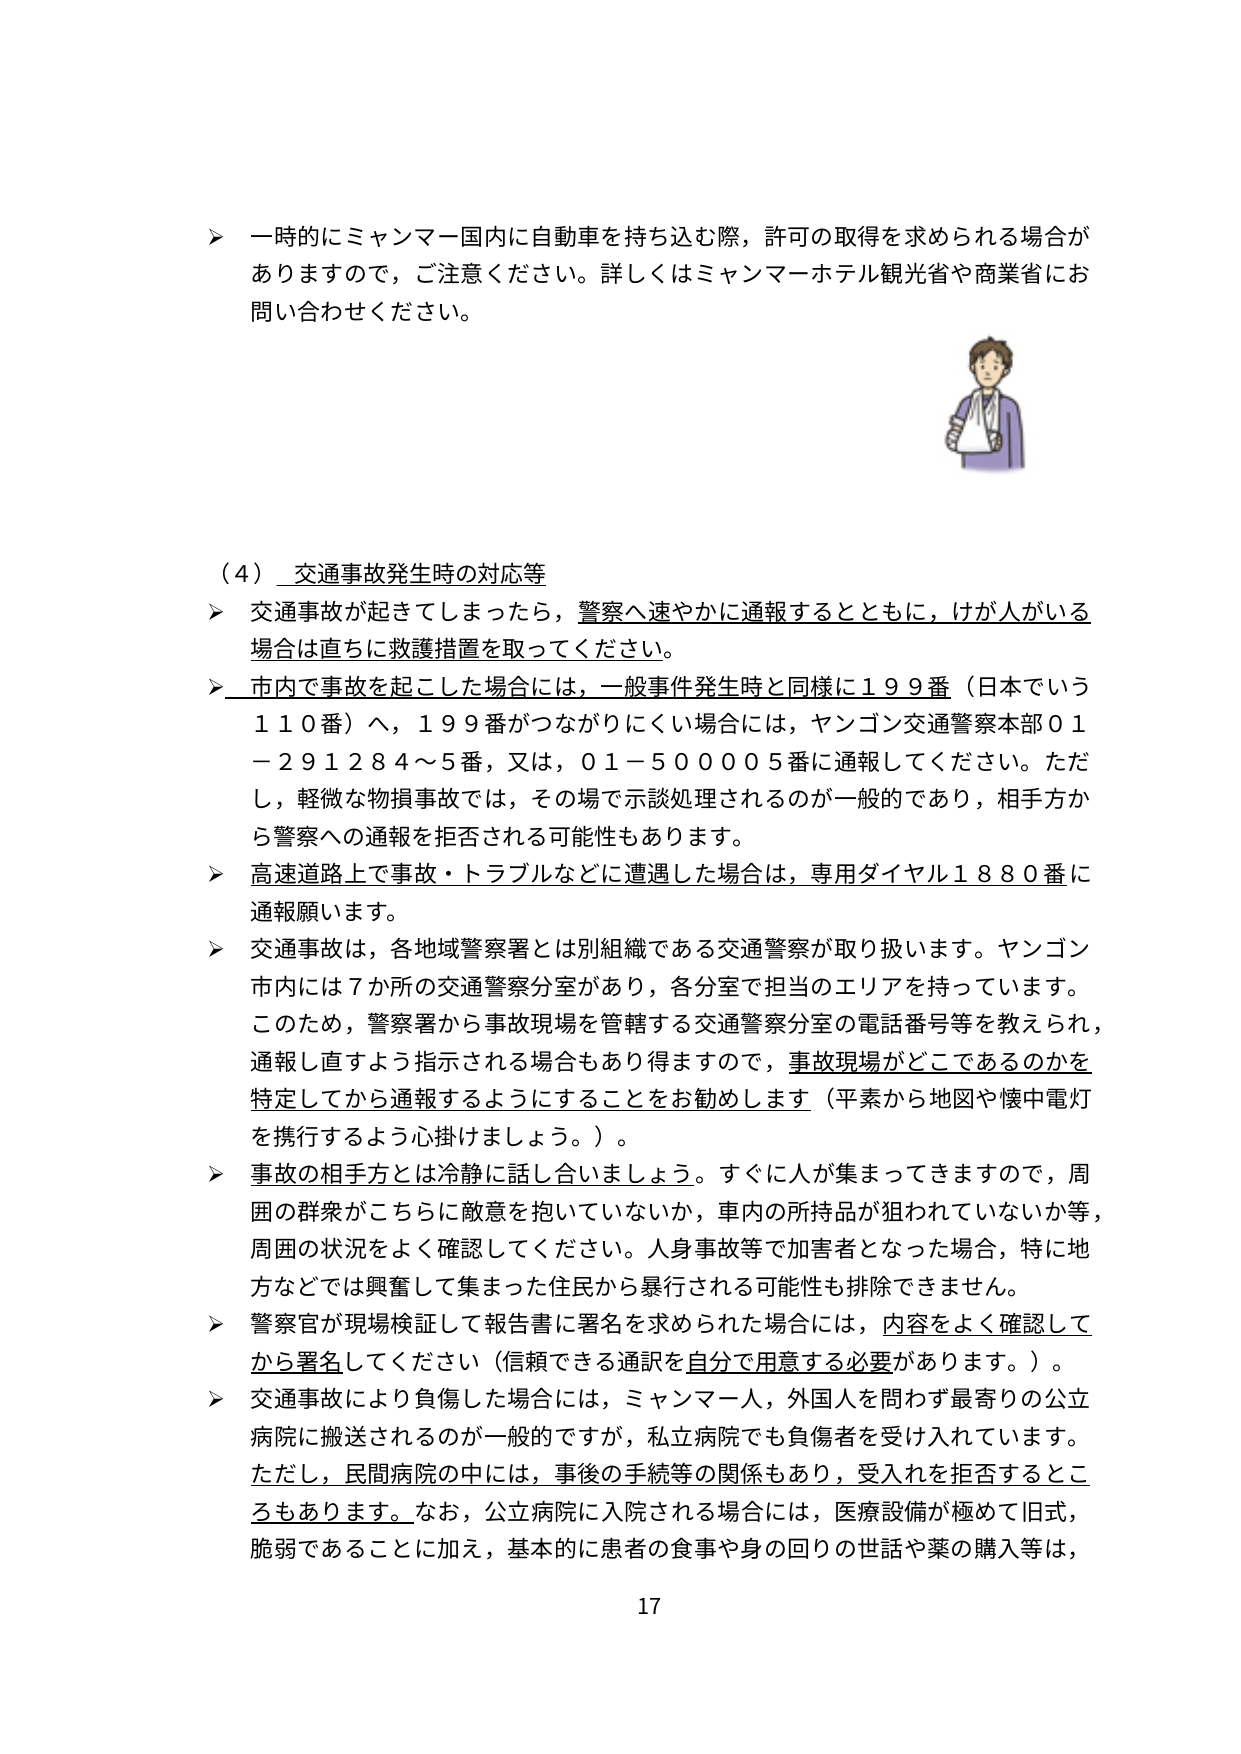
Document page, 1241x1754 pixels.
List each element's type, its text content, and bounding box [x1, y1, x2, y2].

list 市内で事故を起こした場合には，一般事件発生時と同様に１９９番（日本でいう１１０番）へ，１９９番がつながりにくい場合には，ヤンゴン交通警察本部０１－２９１２８４～５番，又は，０１－５００００５番に通報してください。ただし，軽微な物損事故では，その場で示談処理されるのが一般的であり，相手方から警察への通報を拒否される可能性もあります。 [207, 667, 1092, 854]
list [207, 1379, 1092, 1567]
list 事故の相手方とは冷静に話し合いましょう。すぐに人が集まってきますので，周囲の群衆がこちらに敵意を抱いていないか，車内の所持品が狙われていないか等，周囲の状況をよく確認してください。人身事故等で加害者となった場合，特に地方などでは興奮して集まった住民から暴行される可能性も排除できません。 [207, 1154, 1092, 1304]
list 高速道路上で事故・トラブルなどに遭遇した場合は，専用ダイヤル１８８０番に通報願います。 [207, 854, 1092, 929]
picture [888, 329, 1093, 483]
list 交通事故は，各地域警察署とは別組織である交通警察が取り扱います。ヤンゴン市内には７か所の交通警察分室があり，各分室で担当のエリアを持っています。このため，警察署から事故現場を管轄する交通警察分室の電話番号等を教えられ，通報し直すよう指示される場合もあり得ますので，事故現場がどこであるのかを特定してから通報するようにすることをお勧めします（平素から地図や懐中電灯を携行するよう心掛けましょう。）。 [207, 929, 1092, 1154]
list 一時的にミャンマー国内に自動車を持ち込む際，許可の取得を求められる場合がありますので，ご注意ください。詳しくはミャンマーホテル観光省や商業省にお問い合わせください。 [207, 217, 1092, 329]
list 交通事故発生時の対応等 [207, 554, 1092, 592]
list 警察官が現場検証して報告書に署名を求められた場合には，内容をよく確認してから署名してください（信頼できる通訳を自分で用意する必要があります。）。 [207, 1304, 1092, 1379]
list 交通事故が起きてしまったら，警察へ速やかに通報するとともに，けが人がいる場合は直ちに救護措置を取ってください。 [207, 592, 1092, 667]
